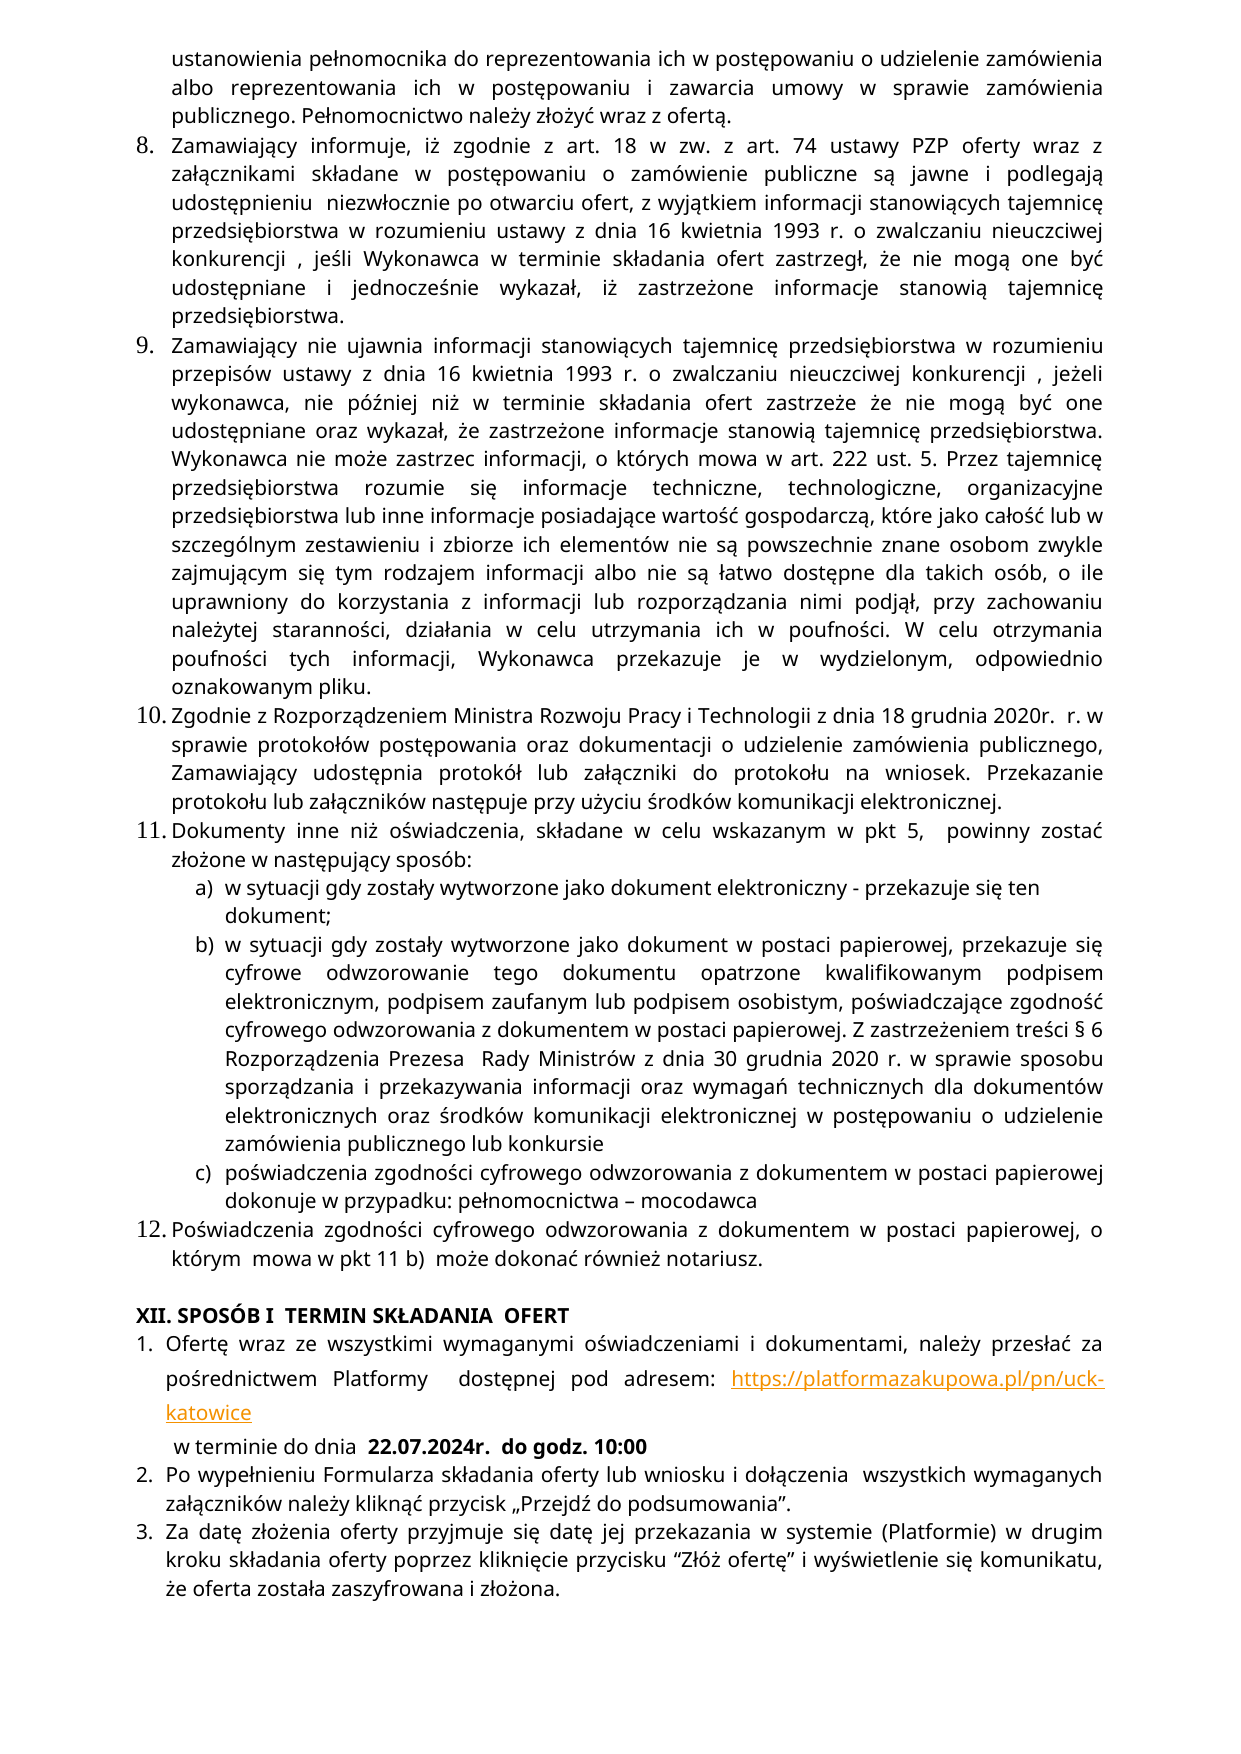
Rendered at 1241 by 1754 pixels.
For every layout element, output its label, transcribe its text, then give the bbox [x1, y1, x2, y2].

list poświadczenia zgodności cyfrowego odwzorowania z dokumentem w postaci papierowej dokonuje w przypadku: pełnomocnictwa – mocodawca [195, 1158, 1104, 1214]
list Ofertę wraz ze wszystkimi wymaganymi oświadczeniami i dokumentami, należy przesłać za pośrednictwem Platformy dostępnej pod adresem: https://platformazakupowa.pl/pn/uck-katowice [136, 1329, 1104, 1426]
list w sytuacji gdy zostały wytworzone jako dokument w postaci papierowej, przekazuje się cyfrowe odwzorowanie tego dokumentu opatrzone kwalifikowanym podpisem elektronicznym, podpisem zaufanym lub podpisem osobistym, poświadczające zgodność cyfrowego odwzorowania z dokumentem w postaci papierowej. Z zastrzeżeniem treści § 6 Rozporządzenia Prezesa Rady Ministrów z dnia 30 grudnia 2020 r. w sprawie sposobu sporządzania i przekazywania informacji oraz wymagań technicznych dla dokumentów elektronicznych oraz środków komunikacji elektronicznej w postępowaniu o udzielenie zamówienia publicznego lub konkursie [195, 930, 1104, 1158]
list Zamawiający nie ujawnia informacji stanowiących tajemnicę przedsiębiorstwa w rozumieniu przepisów ustawy z dnia 16 kwietnia 1993 r. o zwalczaniu nieuczciwej konkurencji , jeżeli wykonawca, nie później niż w terminie składania ofert zastrzeże że nie mogą być one udostępniane oraz wykazał, że zastrzeżone informacje stanowią tajemnicę przedsiębiorstwa. Wykonawca nie może zastrzec informacji, o których mowa w art. 222 ust. 5. Przez tajemnicę przedsiębiorstwa rozumie się informacje techniczne, technologiczne, organizacyjne przedsiębiorstwa lub inne informacje posiadające wartość gospodarczą, które jako całość lub w szczególnym zestawieniu i zbiorze ich elementów nie są powszechnie znane osobom zwykle zajmującym się tym rodzajem informacji albo nie są łatwo dostępne dla takich osób, o ile uprawniony do korzystania z informacji lub rozporządzania nimi podjął, przy zachowaniu należytej staranności, działania w celu utrzymania ich w poufności. W celu otrzymania poufności tych informacji, Wykonawca przekazuje je w wydzielonym, odpowiednio oznakowanym pliku. [136, 330, 1104, 701]
list Zamawiający informuje, iż zgodnie z art. 18 w zw. z art. 74 ustawy PZP oferty wraz z załącznikami składane w postępowaniu o zamówienie publiczne są jawne i podlegają udostępnieniu niezwłocznie po otwarciu ofert, z wyjątkiem informacji stanowiących tajemnicę przedsiębiorstwa w rozumieniu ustawy z dnia 16 kwietnia 1993 r. o zwalczaniu nieuczciwej konkurencji , jeśli Wykonawca w terminie składania ofert zastrzegł, że nie mogą one być udostępniane i jednocześnie wykazał, iż zastrzeżone informacje stanowią tajemnicę przedsiębiorstwa. [136, 130, 1104, 330]
list Po wypełnieniu Formularza składania oferty lub wniosku i dołączenia wszystkich wymaganych załączników należy kliknąć przycisk „Przejdź do podsumowania”. [136, 1460, 1104, 1517]
list Dokumenty inne niż oświadczenia, składane w celu wskazanym w pkt 5, powinny zostać złożone w następujący sposób: [136, 815, 1104, 873]
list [136, 44, 1104, 130]
list Poświadczenia zgodności cyfrowego odwzorowania z dokumentem w postaci papierowej, o którym mowa w pkt 11 b) może dokonać również notariusz. [136, 1214, 1104, 1272]
text w terminie do dnia 22.07.2024r. do godz. 10:00 [173, 1432, 1104, 1460]
text XII. SPOSÓB I TERMIN SKŁADANIA OFERT [136, 1301, 1104, 1329]
list Za datę złożenia oferty przyjmuje się datę jej przekazania w systemie (Platformie) w drugim kroku składania oferty poprzez kliknięcie przycisku “Złóż ofertę” i wyświetlenie się komunikatu, że oferta została zaszyfrowana i złożona. [136, 1517, 1104, 1602]
list w sytuacji gdy zostały wytworzone jako dokument elektroniczny - przekazuje się ten dokument; [195, 873, 1104, 930]
list Zgodnie z Rozporządzeniem Ministra Rozwoju Pracy i Technologii z dnia 18 grudnia 2020r. r. w sprawie protokołów postępowania oraz dokumentacji o udzielenie zamówienia publicznego, Zamawiający udostępnia protokół lub załączniki do protokołu na wniosek. Przekazanie protokołu lub załączników następuje przy użyciu środków komunikacji elektronicznej. [136, 701, 1104, 815]
